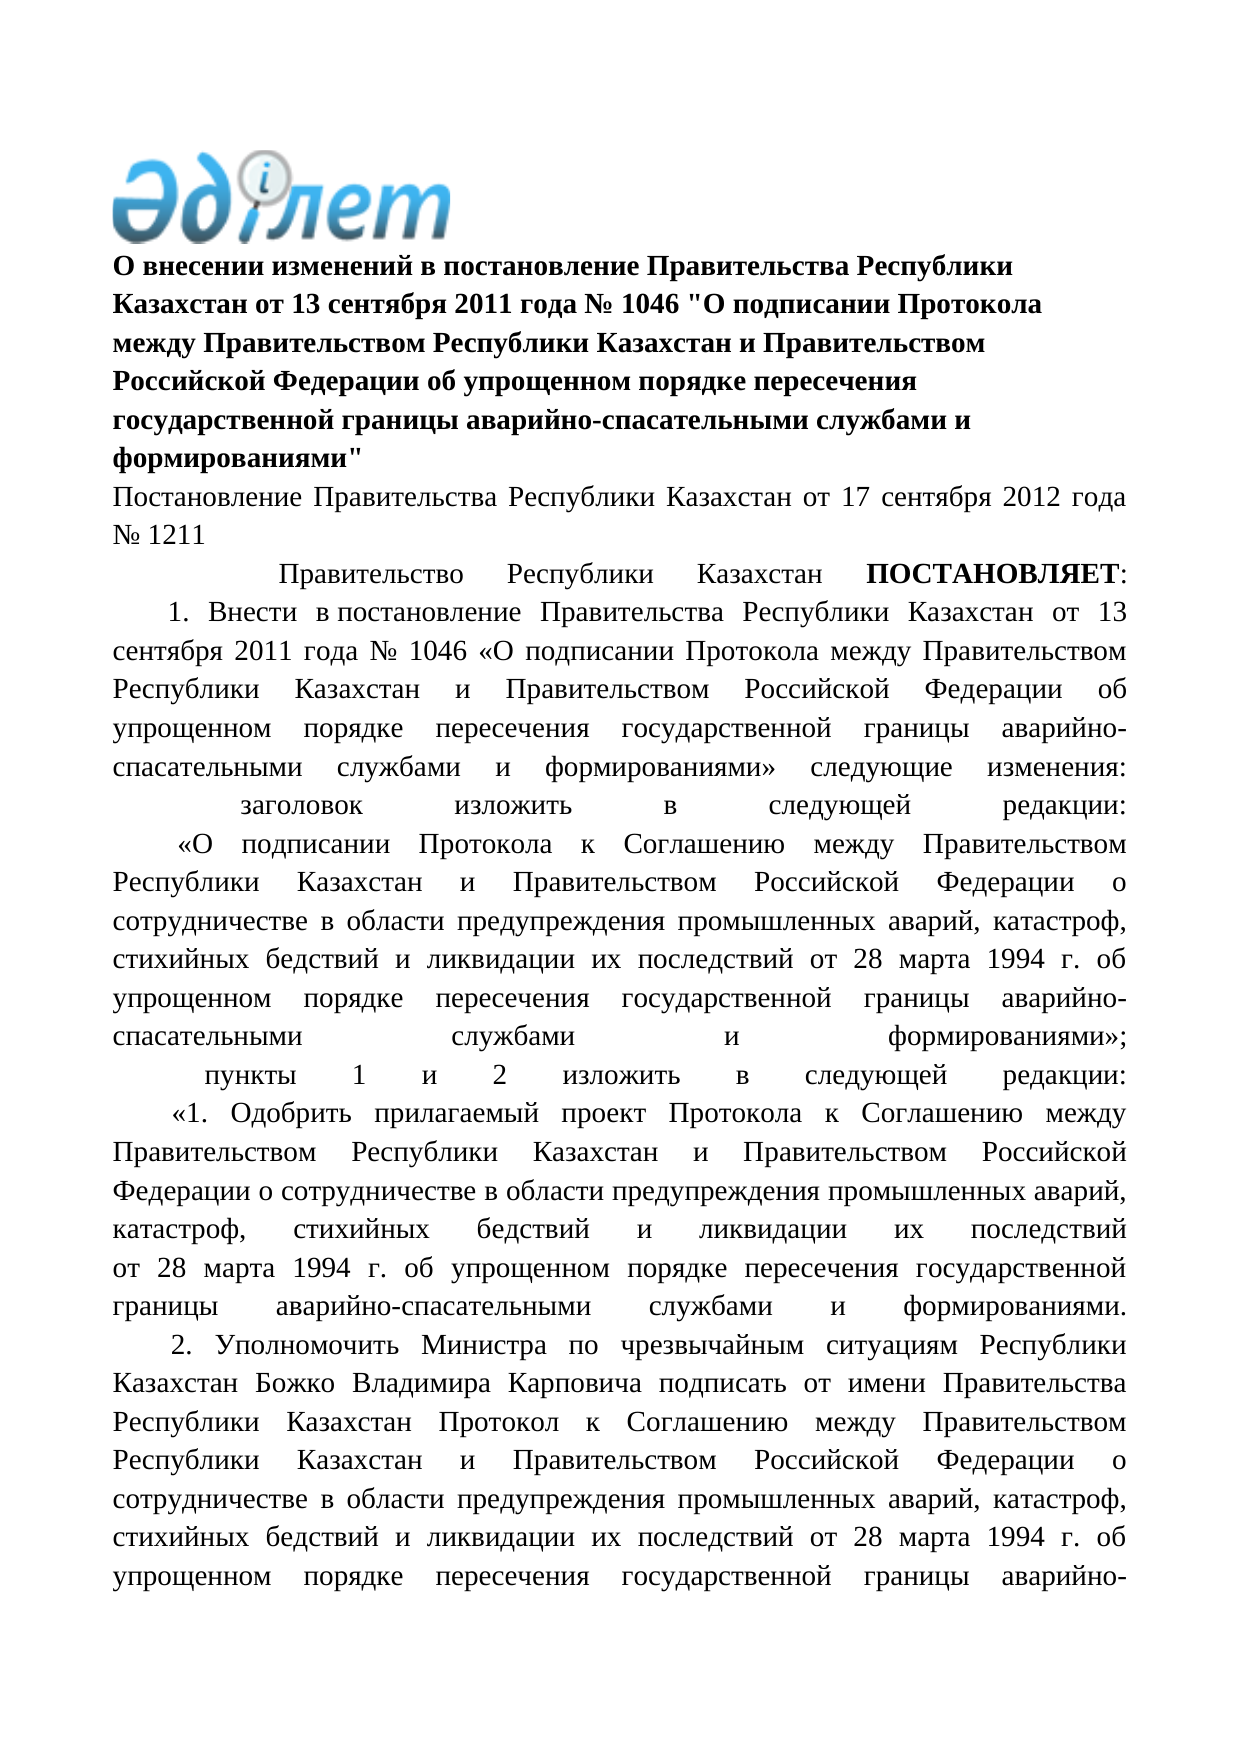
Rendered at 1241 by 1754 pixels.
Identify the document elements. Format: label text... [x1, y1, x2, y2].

text Постановление Правительства Республики Казахстан от 17 сентября 2012 года № 1211 [112, 479, 1128, 551]
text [112, 556, 1128, 1592]
text О внесении изменений в постановление Правительства Республики Казахстан от 13 сентября 2011 года № 1046 "О подписании Протокола между Правительством Республики Казахстан и Правительством Российской Федерации об упрощенном порядке пересечения государственной границы аварийно-спасательными службами и формированиями" [112, 248, 1128, 474]
picture [112, 150, 451, 244]
